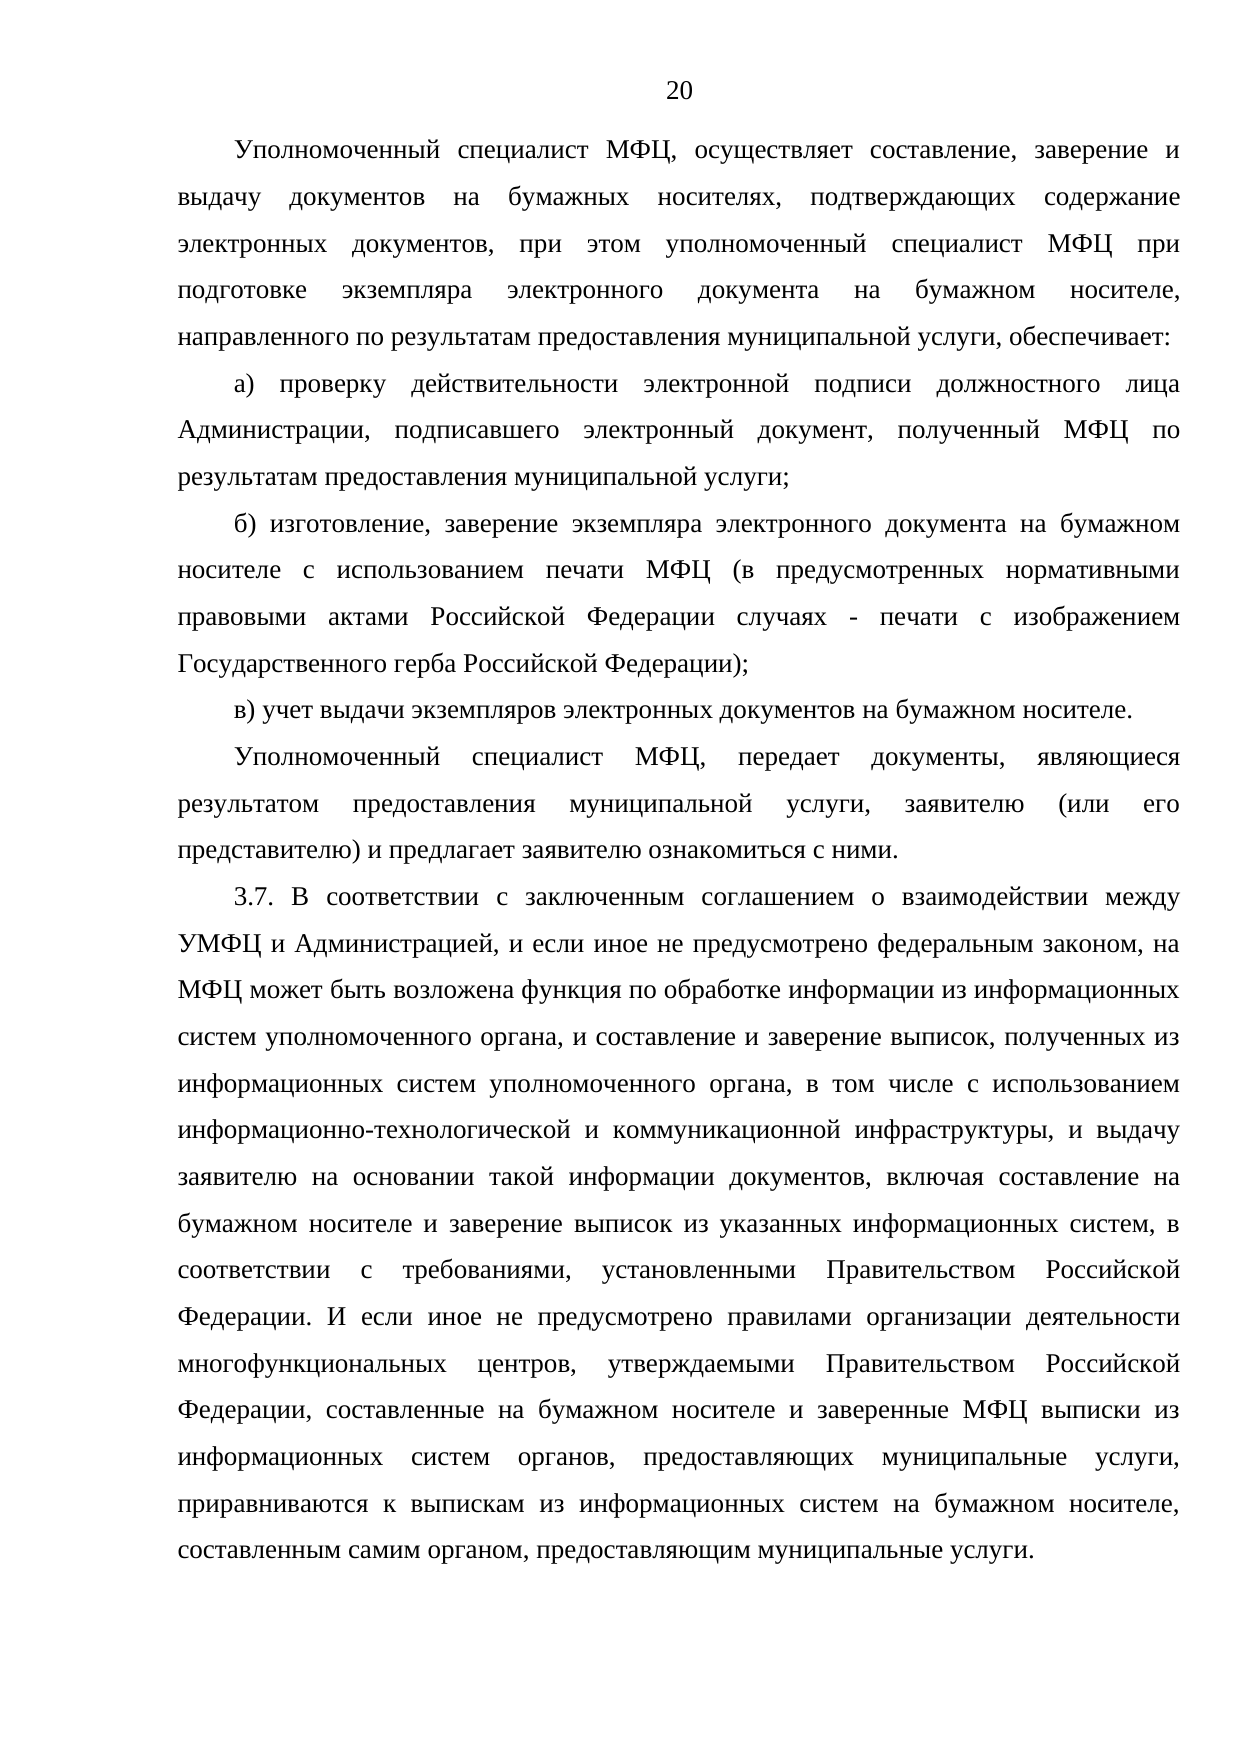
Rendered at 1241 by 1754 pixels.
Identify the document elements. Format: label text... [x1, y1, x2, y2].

text Уполномоченный специалист МФЦ, передает документы, являющиеся результатом предоставления муниципальной услуги, заявителю (или его представителю) и предлагает заявителю ознакомиться с ними. [177, 740, 1181, 865]
text в) учет выдачи экземпляров электронных документов на бумажном носителе. [177, 694, 1181, 725]
text б) изготовление, заверение экземпляра электронного документа на бумажном носителе с использованием печати МФЦ (в предусмотренных нормативными правовыми актами Российской Федерации случаях - печати с изображением Государственного герба Российской Федерации); [177, 507, 1181, 678]
text 3.7. В соответствии с заключенным соглашением о взаимодействии между УМФЦ и Администрацией, и если иное не предусмотрено федеральным законом, на МФЦ может быть возложена функция по обработке информации из информационных систем уполномоченного органа, и составление и заверение выписок, полученных из информационных систем уполномоченного органа, в том числе с использованием информационно-технологической и коммуникационной инфраструктуры, и выдачу заявителю на основании такой информации документов, включая составление на бумажном носителе и заверение выписок из указанных информационных систем, в соответствии с требованиями, установленными Правительством Российской Федерации. И если иное не предусмотрено правилами организации деятельности многофункциональных центров, утверждаемыми Правительством Российской Федерации, составленные на бумажном носителе и заверенные МФЦ выписки из информационных систем органов, предоставляющих муниципальные услуги, приравниваются к выпискам из информационных систем на бумажном носителе, составленным самим органом, предоставляющим муниципальные услуги. [177, 880, 1181, 1565]
text а) проверку действительности электронной подписи должностного лица Администрации, подписавшего электронный документ, полученный МФЦ по результатам предоставления муниципальной услуги; [177, 367, 1181, 491]
text Уполномоченный специалист МФЦ, осуществляет составление, заверение и выдачу документов на бумажных носителях, подтверждающих содержание электронных документов, при этом уполномоченный специалист МФЦ при подготовке экземпляра электронного документа на бумажном носителе, направленного по результатам предоставления муниципальной услуги, обеспечивает: [177, 134, 1181, 351]
